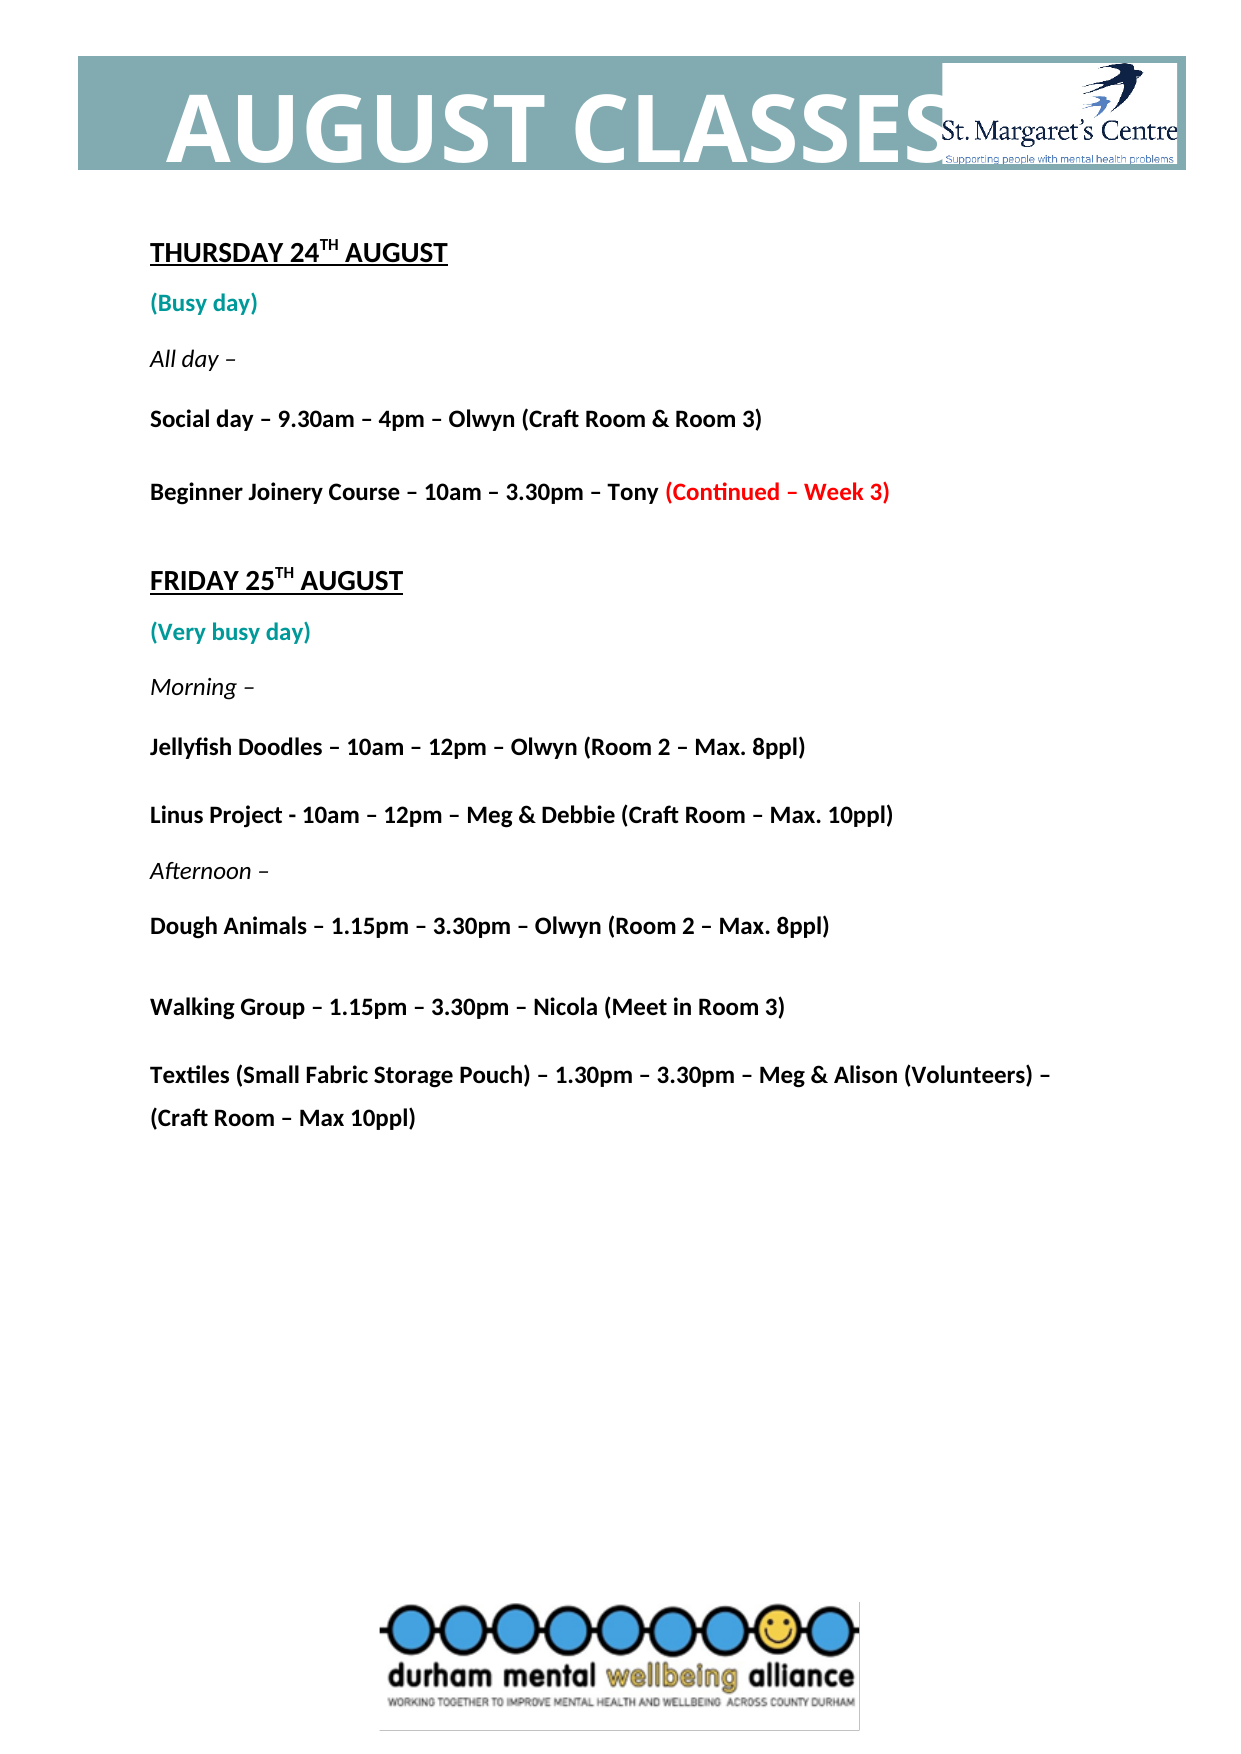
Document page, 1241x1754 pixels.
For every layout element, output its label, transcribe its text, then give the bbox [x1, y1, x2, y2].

text Jellyfish Doodles – 10am – 12pm – Olwyn (Room 2 – Max. 8ppl) [150, 731, 1090, 762]
text Social day – 9.30am – 4pm – Olwyn (Craft Room & Room 3) [150, 403, 1090, 433]
text All day – [150, 343, 1090, 373]
text (Very busy day) [150, 616, 1090, 646]
text Dough Animals – 1.15pm – 3.30pm – Olwyn (Room 2 – Max. 8ppl) [150, 910, 1090, 941]
text Textiles (Small Fabric Storage Pouch) – 1.30pm – 3.30pm – Meg & Alison (Volunteers) – [150, 1059, 1090, 1089]
text (Craft Room – Max 10ppl) [150, 1102, 1090, 1132]
text Walking Group – 1.15pm – 3.30pm – Nicola (Meet in Room 3) [150, 991, 1090, 1021]
picture [942, 63, 1178, 164]
text Beginner Joinery Course – 10am – 3.30pm – Tony (Continued – Week 3) [150, 476, 1090, 507]
text (Busy day) [150, 287, 1090, 318]
text THURSDAY 24TH AUGUST [150, 234, 1090, 269]
text FRIDAY 25TH AUGUST [150, 562, 1090, 598]
picture [379, 1602, 861, 1732]
text Linus Project - 10am – 12pm – Meg & Debbie (Craft Room – Max. 10ppl) [150, 799, 1090, 830]
text Morning – [150, 671, 1090, 702]
text Afternoon – [150, 855, 1090, 885]
